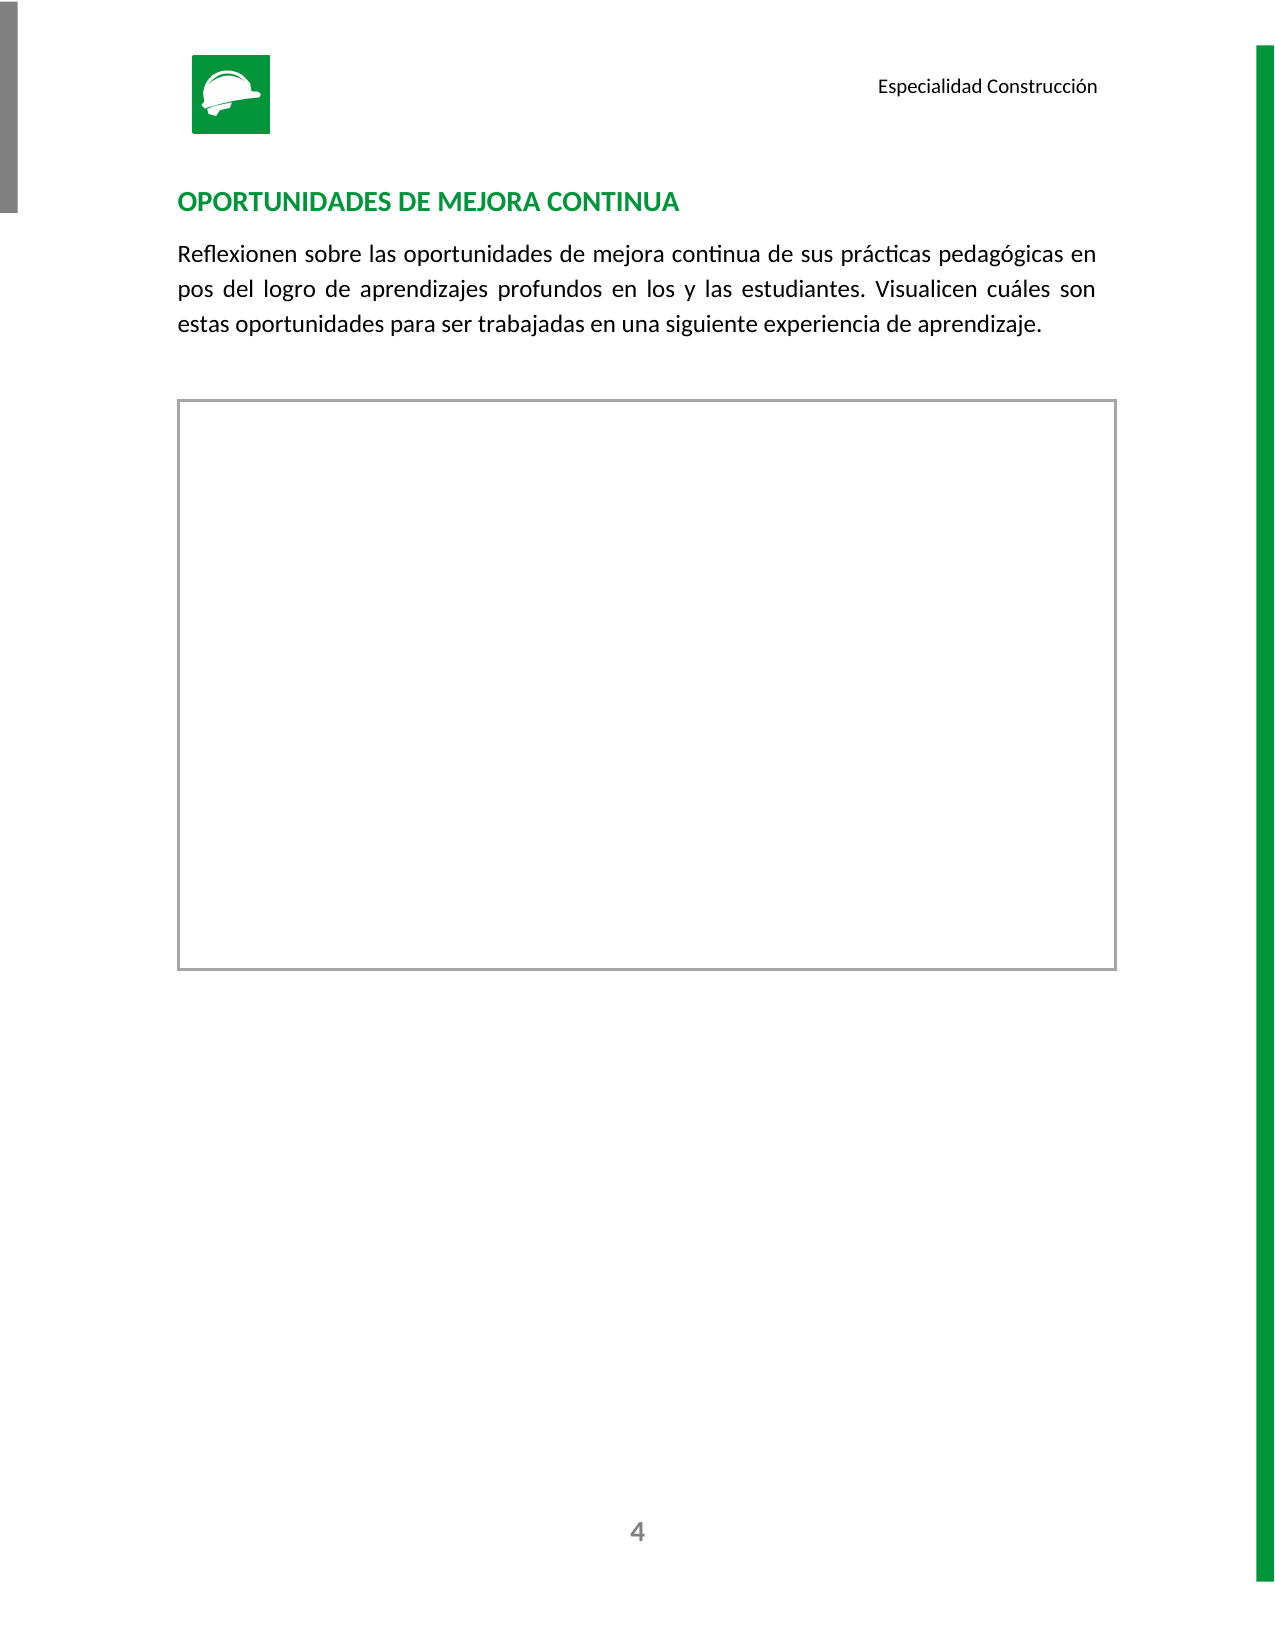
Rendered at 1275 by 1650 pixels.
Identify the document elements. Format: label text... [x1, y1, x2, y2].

picture [191, 55, 270, 134]
table_header [180, 402, 1114, 968]
text OPORTUNIDADES DE MEJORA CONTINUA [177, 183, 1098, 219]
text Reflexionen sobre las oportunidades de mejora continua de sus prácticas pedagógicas en pos del logro de aprendizajes profundos en los y las estudiantes. Visualicen cuáles son estas oportunidades para ser trabajadas en una siguiente experiencia de aprendizaje. [177, 238, 1098, 339]
